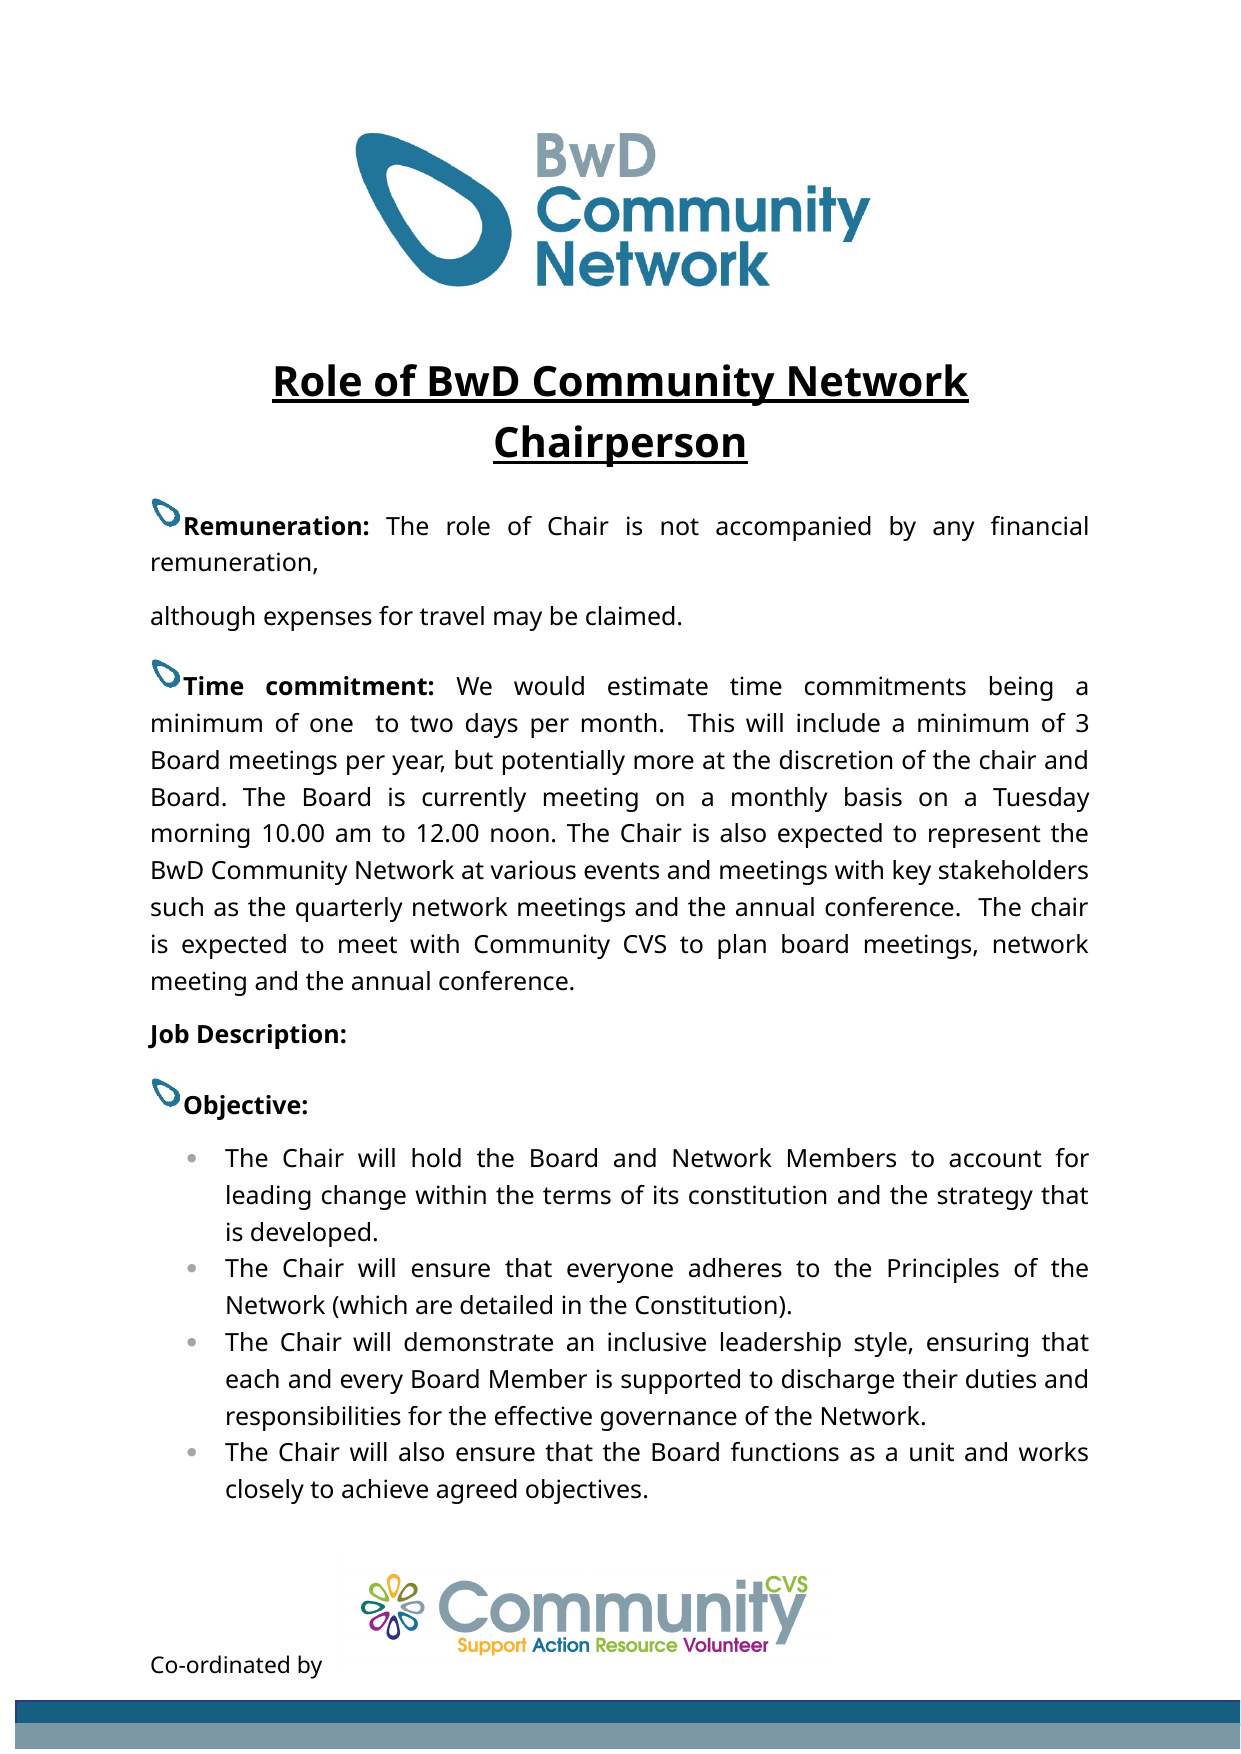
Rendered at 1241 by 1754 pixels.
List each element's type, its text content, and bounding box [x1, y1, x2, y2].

picture [150, 490, 183, 535]
text Job Description: [150, 1017, 1090, 1051]
text Remuneration: The role of Chair is not accompanied by any financial remuneration, [150, 491, 1090, 579]
text Time commitment: We would estimate time commitments being a minimum of one to two days per month. This will include a minimum of 3 Board meetings per year, but potentially more at the discretion of the chair and Board. The Board is currently meeting on a monthly basis on a Tuesday morning 10.00 am to 12.00 noon. The Chair is also expected to represent the BwD Community Network at various events and meetings with key stakeholders such as the quarterly network meetings and the annual conference. The chair is expected to meet with Community CVS to plan board meetings, network meeting and the annual conference. [150, 652, 1090, 997]
list The Chair will ensure that everyone adheres to the Principles of the Network (which are detailed in the Constitution). [187, 1251, 1090, 1322]
list The Chair will also ensure that the Board functions as a unit and works closely to achieve agreed objectives. [187, 1435, 1090, 1506]
text Objective: [150, 1070, 1090, 1121]
text Role of BwD Community Network Chairperson [150, 352, 1090, 470]
list The Chair will hold the Board and Network Members to account for leading change within the terms of its constitution and the strategy that is developed. [187, 1141, 1090, 1248]
picture [340, 1551, 828, 1674]
picture [291, 86, 949, 333]
picture [150, 1070, 183, 1115]
text although expenses for travel may be claimed. [150, 598, 1090, 632]
list The Chair will demonstrate an inclusive leadership style, ensuring that each and every Board Member is supported to discharge their duties and responsibilities for the effective governance of the Network. [187, 1325, 1090, 1432]
picture [150, 651, 183, 696]
